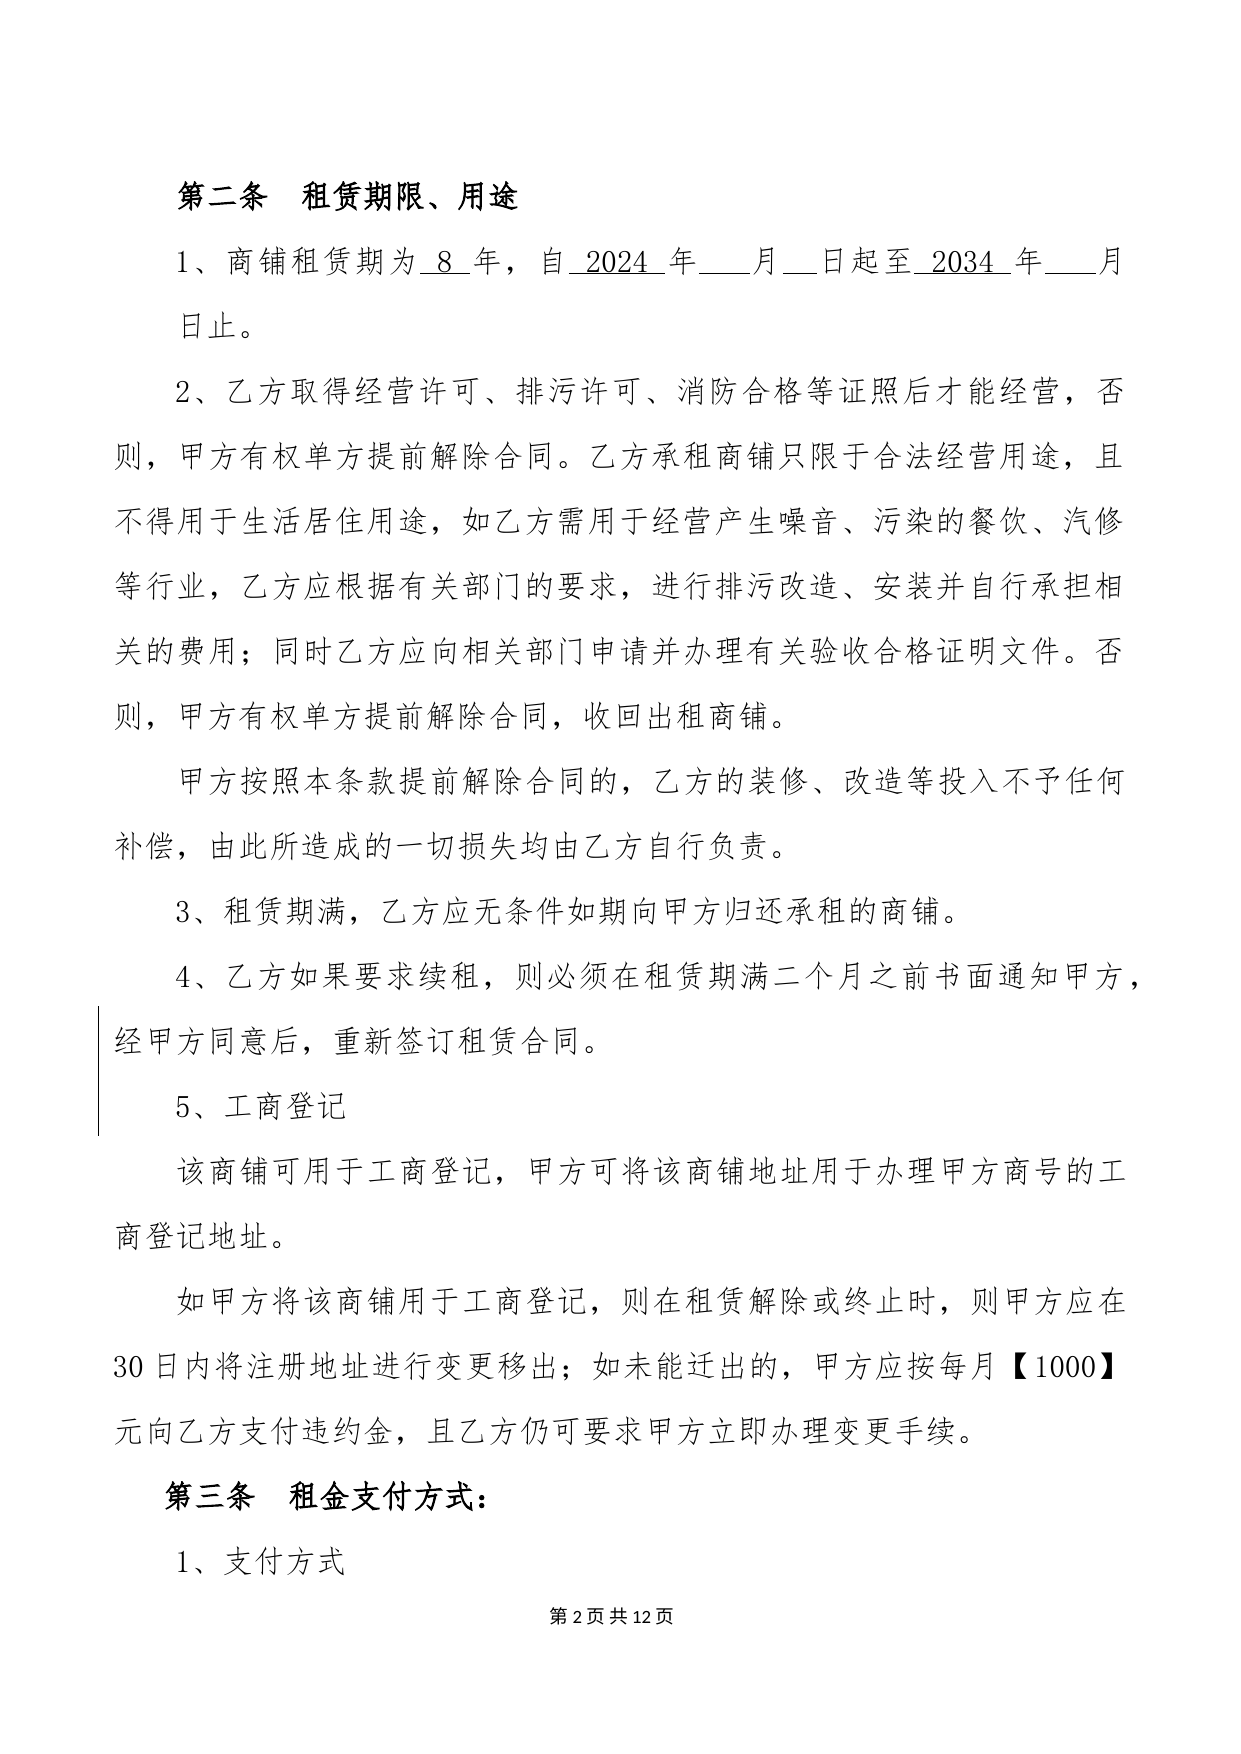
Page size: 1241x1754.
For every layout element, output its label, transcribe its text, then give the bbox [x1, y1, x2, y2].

text 甲方按照本条款提前解除合同的，乙方的装修、改造等投入不予任何补偿，由此所造成的一切损失均由乙方自行负责。 [112, 746, 1128, 876]
text 第二条 租赁期限、用途 [112, 161, 1128, 226]
text 3、租赁期满，乙方应无条件如期向甲方归还承租的商铺。 [112, 876, 1128, 941]
text 4、乙方如果要求续租，则必须在租赁期满二个月之前书面通知甲方，经甲方同意后，重新签订租赁合同。 [112, 941, 1128, 1071]
text 1、支付方式 [112, 1526, 1128, 1591]
text 第三条 租金支付方式： [112, 1461, 1128, 1526]
text 1、商铺租赁期为 8 年，自 2024 年 月 日起至 2034 年 月 日止。 [174, 226, 1128, 356]
text 2、乙方取得经营许可、排污许可、消防合格等证照后才能经营，否则，甲方有权单方提前解除合同。乙方承租商铺只限于合法经营用途，且不得用于生活居住用途，如乙方需用于经营产生噪音、污染的餐饮、汽修等行业，乙方应根据有关部门的要求，进行排污改造、安装并自行承担相关的费用；同时乙方应向相关部门申请并办理有关验收合格证明文件。否则，甲方有权单方提前解除合同，收回出租商铺。 [112, 356, 1128, 746]
text 如甲方将该商铺用于工商登记，则在租赁解除或终止时，则甲方应在30日内将注册地址进行变更移出；如未能迁出的，甲方应按每月【1000】元向乙方支付违约金，且乙方仍可要求甲方立即办理变更手续。 [112, 1266, 1128, 1461]
text 该商铺可用于工商登记，甲方可将该商铺地址用于办理甲方商号的工商登记地址。 [112, 1136, 1128, 1266]
text 5、工商登记 [112, 1071, 1128, 1136]
